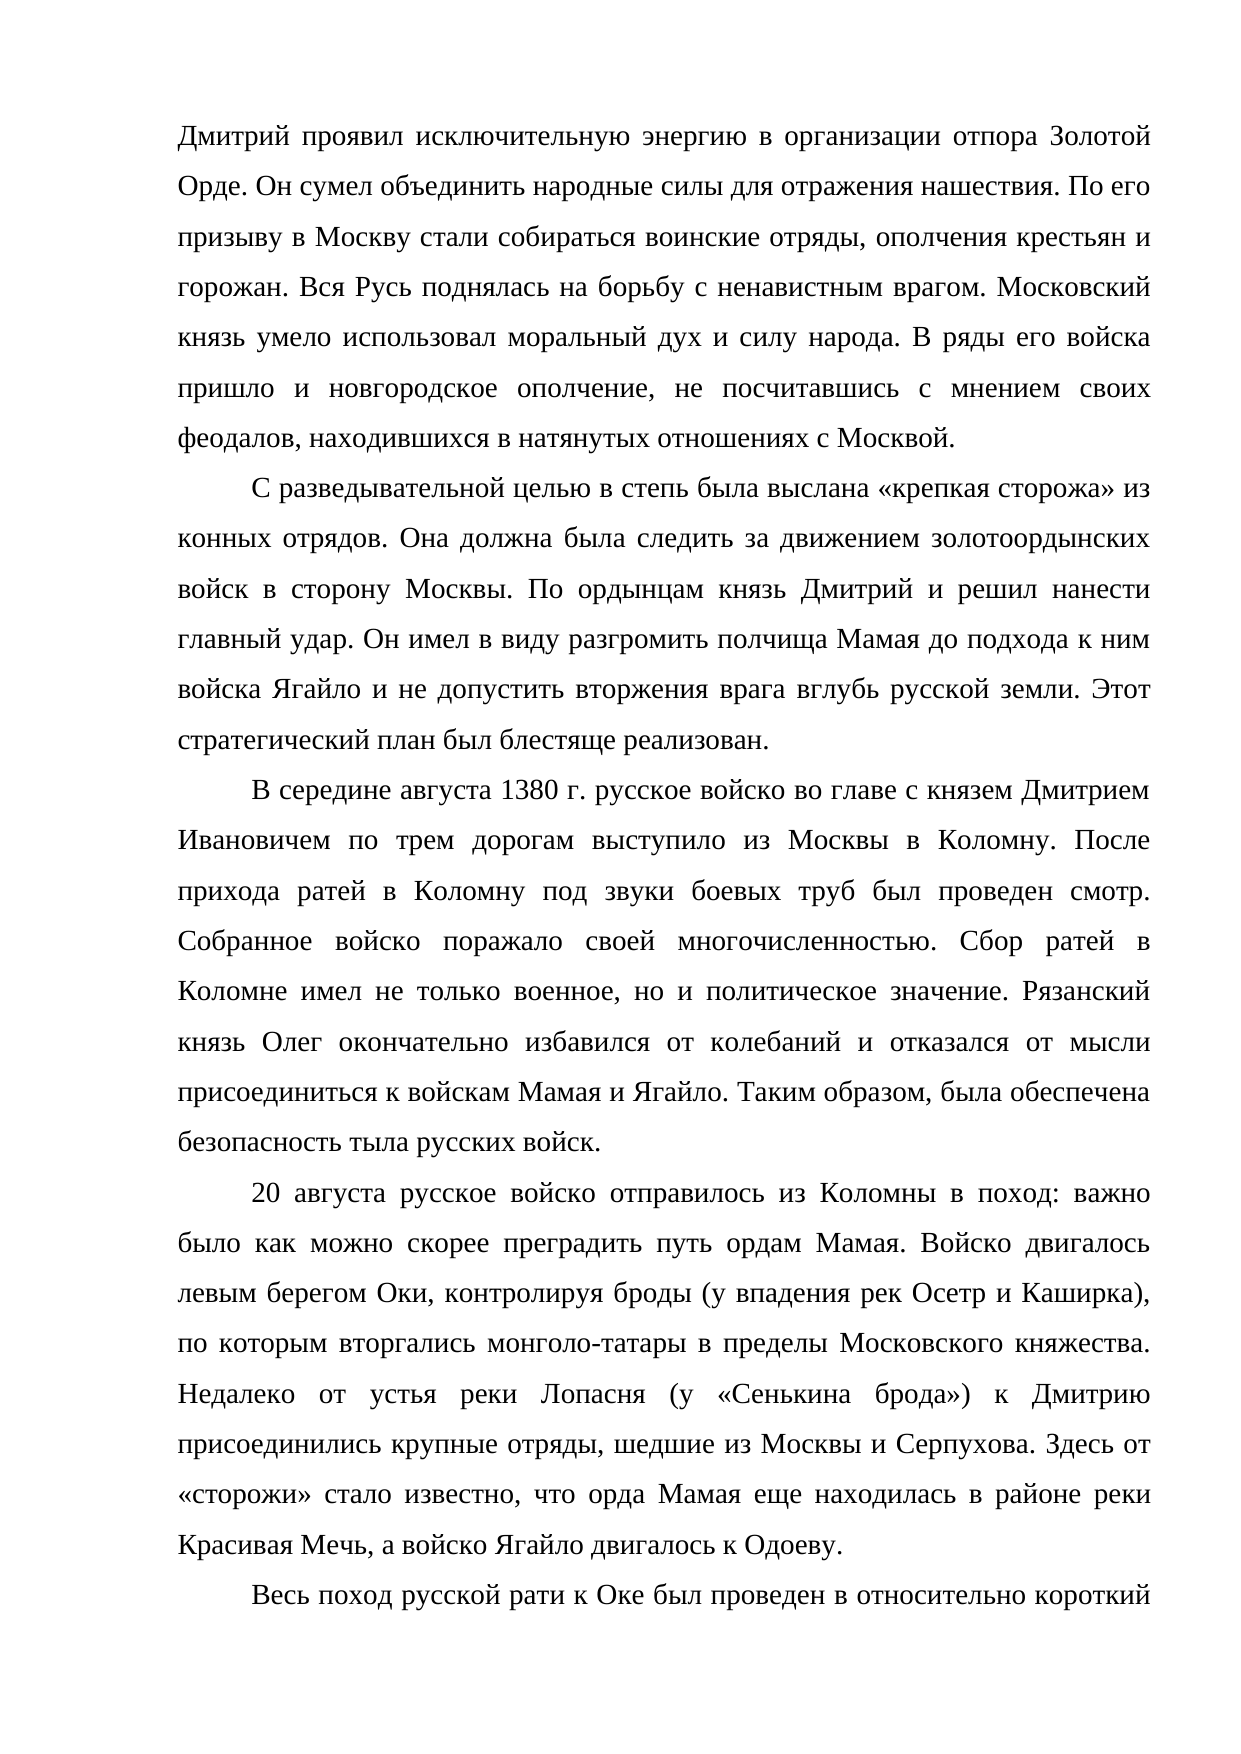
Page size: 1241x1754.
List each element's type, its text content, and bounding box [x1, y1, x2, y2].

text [177, 1577, 1152, 1611]
text В середине августа 1380 г. русское войско во главе с князем Дмитрием Ивановичем по трем дорогам выступило из Москвы в Коломну. После прихода ратей в Коломну под звуки боевых труб был проведен смотр. Собранное войско поражало своей многочисленностью. Сбор ратей в Коломне имел не только военное, но и политическое значение. Рязанский князь Олег окончательно избавился от колебаний и отказался от мысли присоединиться к войскам Мамая и Ягайло. Таким образом, была обеспечена безопасность тыла русских войск. [177, 772, 1152, 1158]
text С разведывательной целью в степь была выслана «крепкая сторожа» из конных отрядов. Она должна была следить за движением золотоордынских войск в сторону Москвы. По ордынцам князь Дмитрий и решил нанести главный удар. Он имел в виду разгромить полчища Мамая до подхода к ним войска Ягайло и не допустить вторжения врага вглубь русской земли. Этот стратегический план был блестяще реализован. [177, 470, 1152, 755]
text 20 августа русское войско отправилось из Коломны в поход: важно было как можно скорее преградить путь ордам Мамая. Войско двигалось левым берегом Оки, контролируя броды (у впадения рек Осетр и Каширка), по которым вторгались монголо-татары в пределы Московского княжества. Недалеко от устья реки Лопасня (у «Сенькина брода») к Дмитрию присоединились крупные отряды, шедшие из Москвы и Серпухова. Здесь от «сторожи» стало известно, что орда Мамая еще находилась в районе реки Красивая Мечь, а войско Ягайло двигалось к Одоеву. [177, 1175, 1152, 1560]
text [177, 118, 1152, 453]
